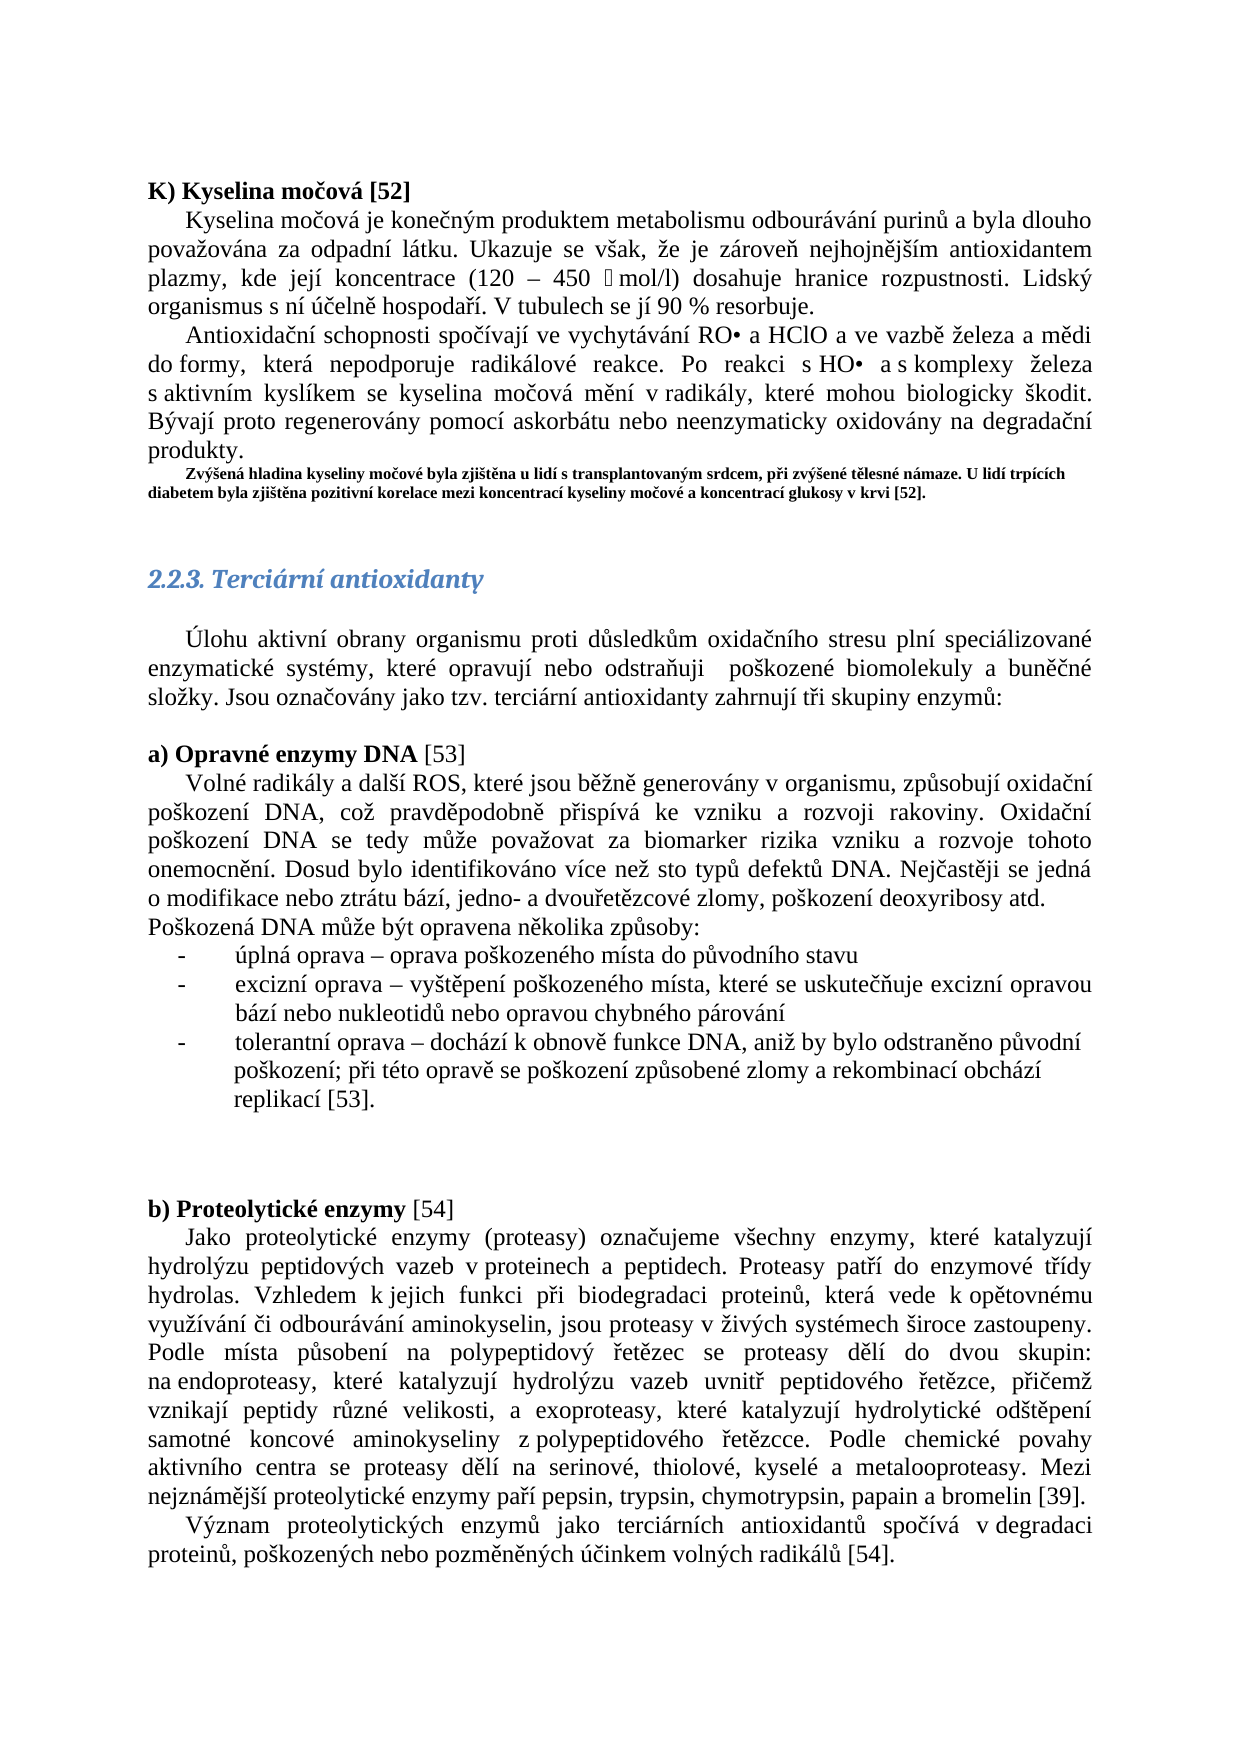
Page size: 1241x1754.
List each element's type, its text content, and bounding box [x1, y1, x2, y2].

list tolerantní oprava – dochází k obnově funkce DNA, aniž by bylo odstraněno původní [177, 1027, 1093, 1055]
subtitle a) Opravné enzymy DNA [53] [148, 739, 1093, 768]
list úplná oprava – oprava poškozeného místa do původního stavu [177, 940, 1093, 969]
text poškození; při této opravě se poškození způsobené zlomy a rekombinací obchází [177, 1055, 1093, 1084]
text Volné radikály a další ROS, které jsou běžně generovány v organismu, způsobují oxidační poškození DNA, což pravděpodobně přispívá ke vzniku a rozvoji rakoviny. Oxidační poškození DNA se tedy může považovat za biomarker rizika vzniku a rozvoje tohoto onemocnění. Dosud bylo identifikováno více než sto typů defektů DNA. Nejčastěji se jedná o modifikace nebo ztrátu bází, jedno- a dvouřetězcové zlomy, poškození deoxyribosy atd. [148, 768, 1093, 912]
subtitle K) Kyselina močová [52] [148, 176, 1093, 205]
text Kyselina močová je konečným produktem metabolismu odbourávání purinů a byla dlouho považována za odpadní látku. Ukazuje se však, že je zároveň nejhojnějším antioxidantem plazmy, kde její koncentrace (120 – 450 mol/l) dosahuje hranice rozpustnosti. Lidský organismus s ní účelně hospodaří. V tubulech se jí 90 % resorbuje. [148, 205, 1093, 320]
text replikací [53]. [177, 1084, 1093, 1113]
text Význam proteolytických enzymů jako terciárních antioxidantů spočívá v degradaci proteinů, poškozených nebo pozměněných účinkem volných radikálů [54]. [148, 1510, 1093, 1567]
text Antioxidační schopnosti spočívají ve vychytávání RO• a HClO a ve vazbě železa a mědi do formy, která nepodporuje radikálové reakce. Po reakci s HO• a s komplexy železa s aktivním kyslíkem se kyselina močová mění v radikály, které mohou biologicky škodit. Bývají proto regenerovány pomocí askorbátu nebo neenzymaticky oxidovány na degradační produkty. [148, 320, 1093, 464]
text Úlohu aktivní obrany organismu proti důsledkům oxidačního stresu plní speciálizované enzymatické systémy, které opravují nebo odstraňuji poškozené biomolekuly a buněčné složky. Jsou označovány jako tzv. terciární antioxidanty zahrnují tři skupiny enzymů: [148, 624, 1093, 710]
subtitle b) Proteolytické enzymy [54] [148, 1194, 1093, 1222]
text Jako proteolytické enzymy (proteasy) označujeme všechny enzymy, které katalyzují hydrolýzu peptidových vazeb v proteinech a peptidech. Proteasy patří do enzymové třídy hydrolas. Vzhledem k jejich funkci při biodegradaci proteinů, která vede k opětovnému využívání či odbourávání aminokyselin, jsou proteasy v živých systémech široce zastoupeny. Podle místa působení na polypeptidový řetězec se proteasy dělí do dvou skupin: na endoproteasy, které katalyzují hydrolýzu vazeb uvnitř peptidového řetězce, přičemž vznikají peptidy různé velikosti, a exoproteasy, které katalyzují hydrolytické odštěpení samotné koncové aminokyseliny z polypeptidového řetězcce. Podle chemické povahy aktivního centra se proteasy dělí na serinové, thiolové, kyselé a metalooproteasy. Mezi nejznámější proteolytické enzymy paří pepsin, trypsin, chymotrypsin, papain a bromelin [39]. [148, 1222, 1093, 1510]
list excizní oprava – vyštěpení poškozeného místa, které se uskutečňuje excizní opravou bází nebo nukleotidů nebo opravou chybného párování [177, 969, 1093, 1027]
text Poškozená DNA může být opravena několika způsoby: [148, 912, 1093, 940]
subtitle 2.2.3. Terciární antioxidanty [148, 564, 1093, 595]
text Zvýšená hladina kyseliny močové byla zjištěna u lidí s transplantovaným srdcem, při zvýšené tělesné námaze. U lidí trpících diabetem byla zjištěna pozitivní korelace mezi koncentrací kyseliny močové a koncentrací glukosy v krvi [52]. [148, 464, 1093, 502]
